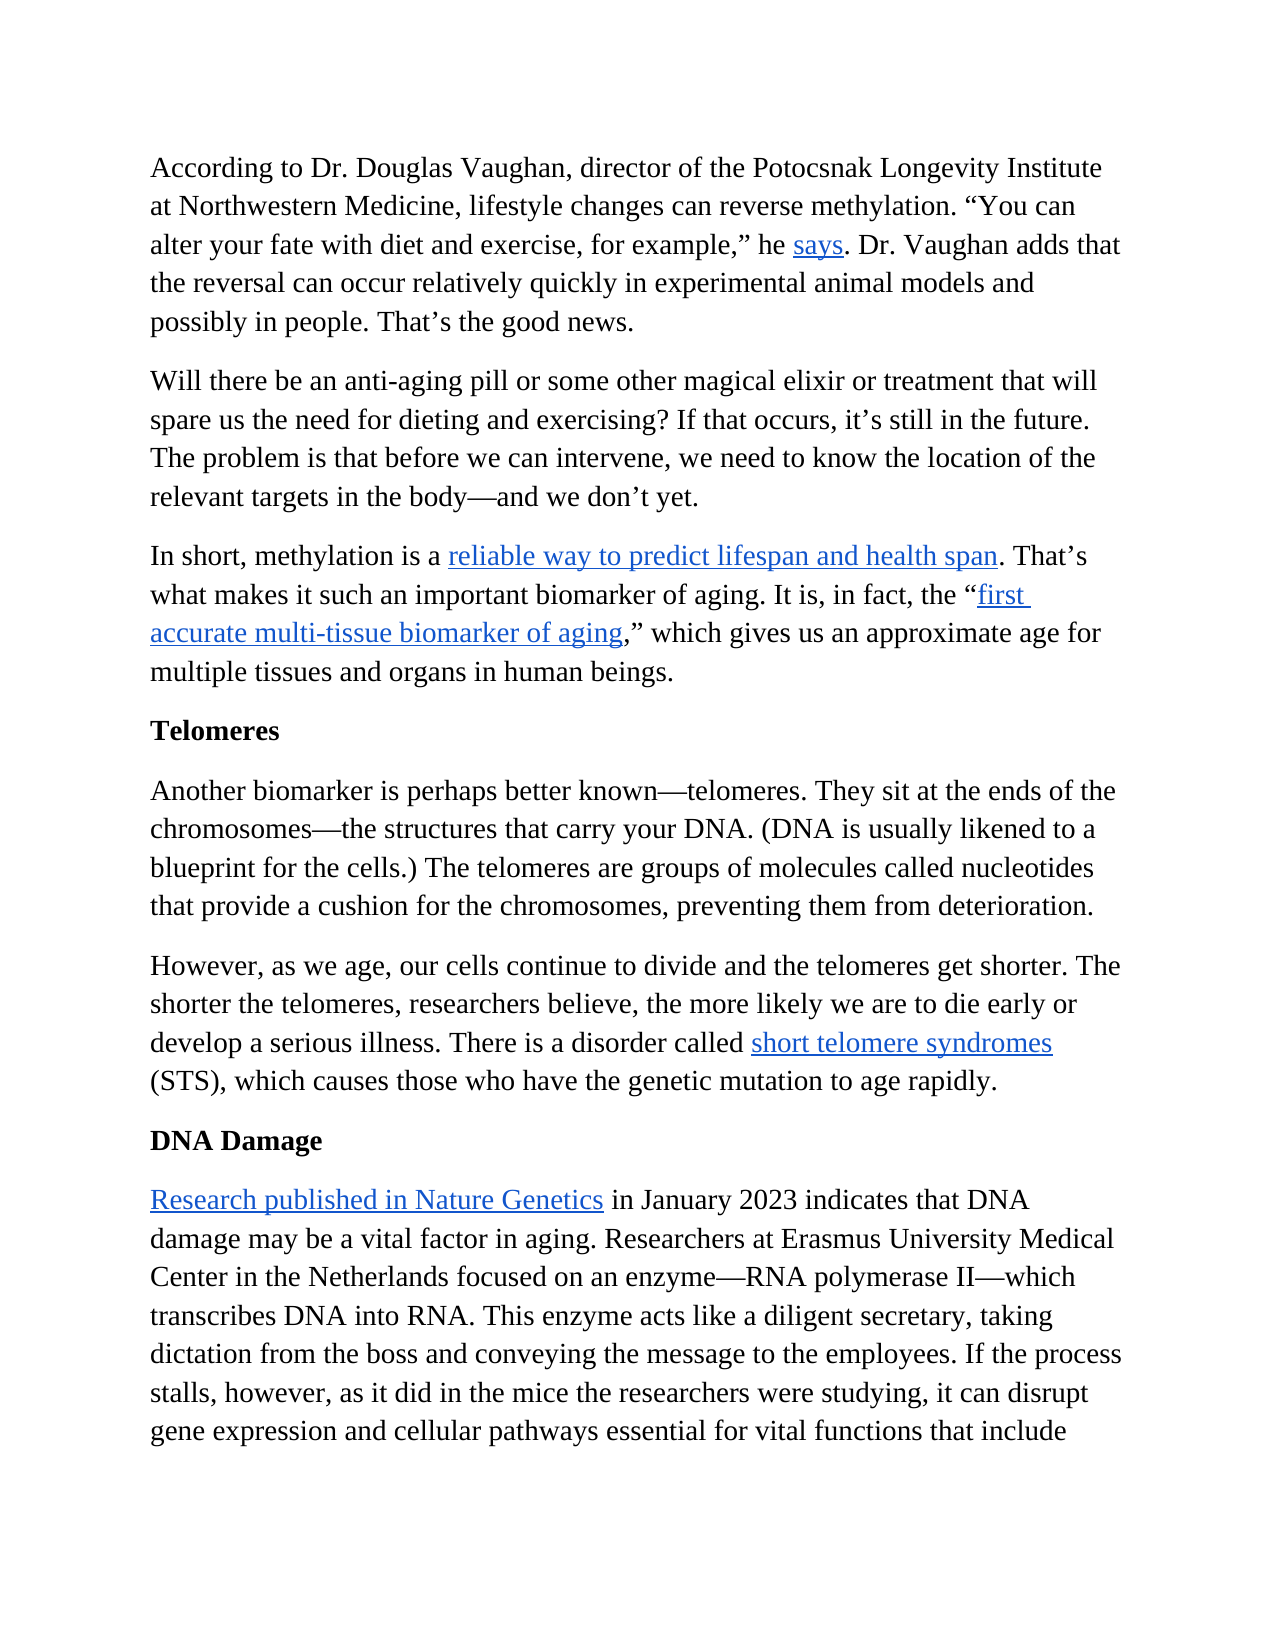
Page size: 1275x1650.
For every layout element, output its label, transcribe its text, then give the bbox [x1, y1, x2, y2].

text In short, methylation is a reliable way to predict lifespan and health span. That’s what makes it such an important biomarker of aging. It is, in fact, the “first accurate multi-tissue biomarker of aging,” which gives us an approximate age for multiple tissues and organs in human beings. [150, 538, 1125, 688]
text DNA Damage [150, 1123, 1125, 1156]
text Telomeres [150, 713, 1125, 747]
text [150, 1182, 1125, 1447]
text According to Dr. Douglas Vaughan, director of the Potocsnak Longevity Institute at Northwestern Medicine, lifestyle changes can reverse methylation. “You can alter your fate with diet and exercise, for example,” he says. Dr. Vaughan adds that the reversal can occur relatively quickly in experimental animal models and possibly in people. That’s the good news. [150, 150, 1125, 338]
text Another biomarker is perhaps better known—telomeres. They sit at the ends of the chromosomes—the structures that carry your DNA. (DNA is usually likened to a blueprint for the cells.) The telomeres are groups of molecules called nucleotides that provide a cushion for the chromosomes, preventing them from deterioration. [150, 773, 1125, 922]
text However, as we age, our cells continue to divide and the telomeres get shorter. The shorter the telomeres, researchers believe, the more likely we are to die early or develop a serious illness. There is a disorder called short telomere syndromes (STS), which causes those who have the genetic mutation to age rapidly. [150, 948, 1125, 1097]
text Will there be an anti-aging pill or some other magical elixir or treatment that will spare us the need for dieting and exercising? If that occurs, it’s still in the future. The problem is that before we can intervene, we need to know the location of the relevant targets in the body—and we don’t yet. [150, 363, 1125, 513]
